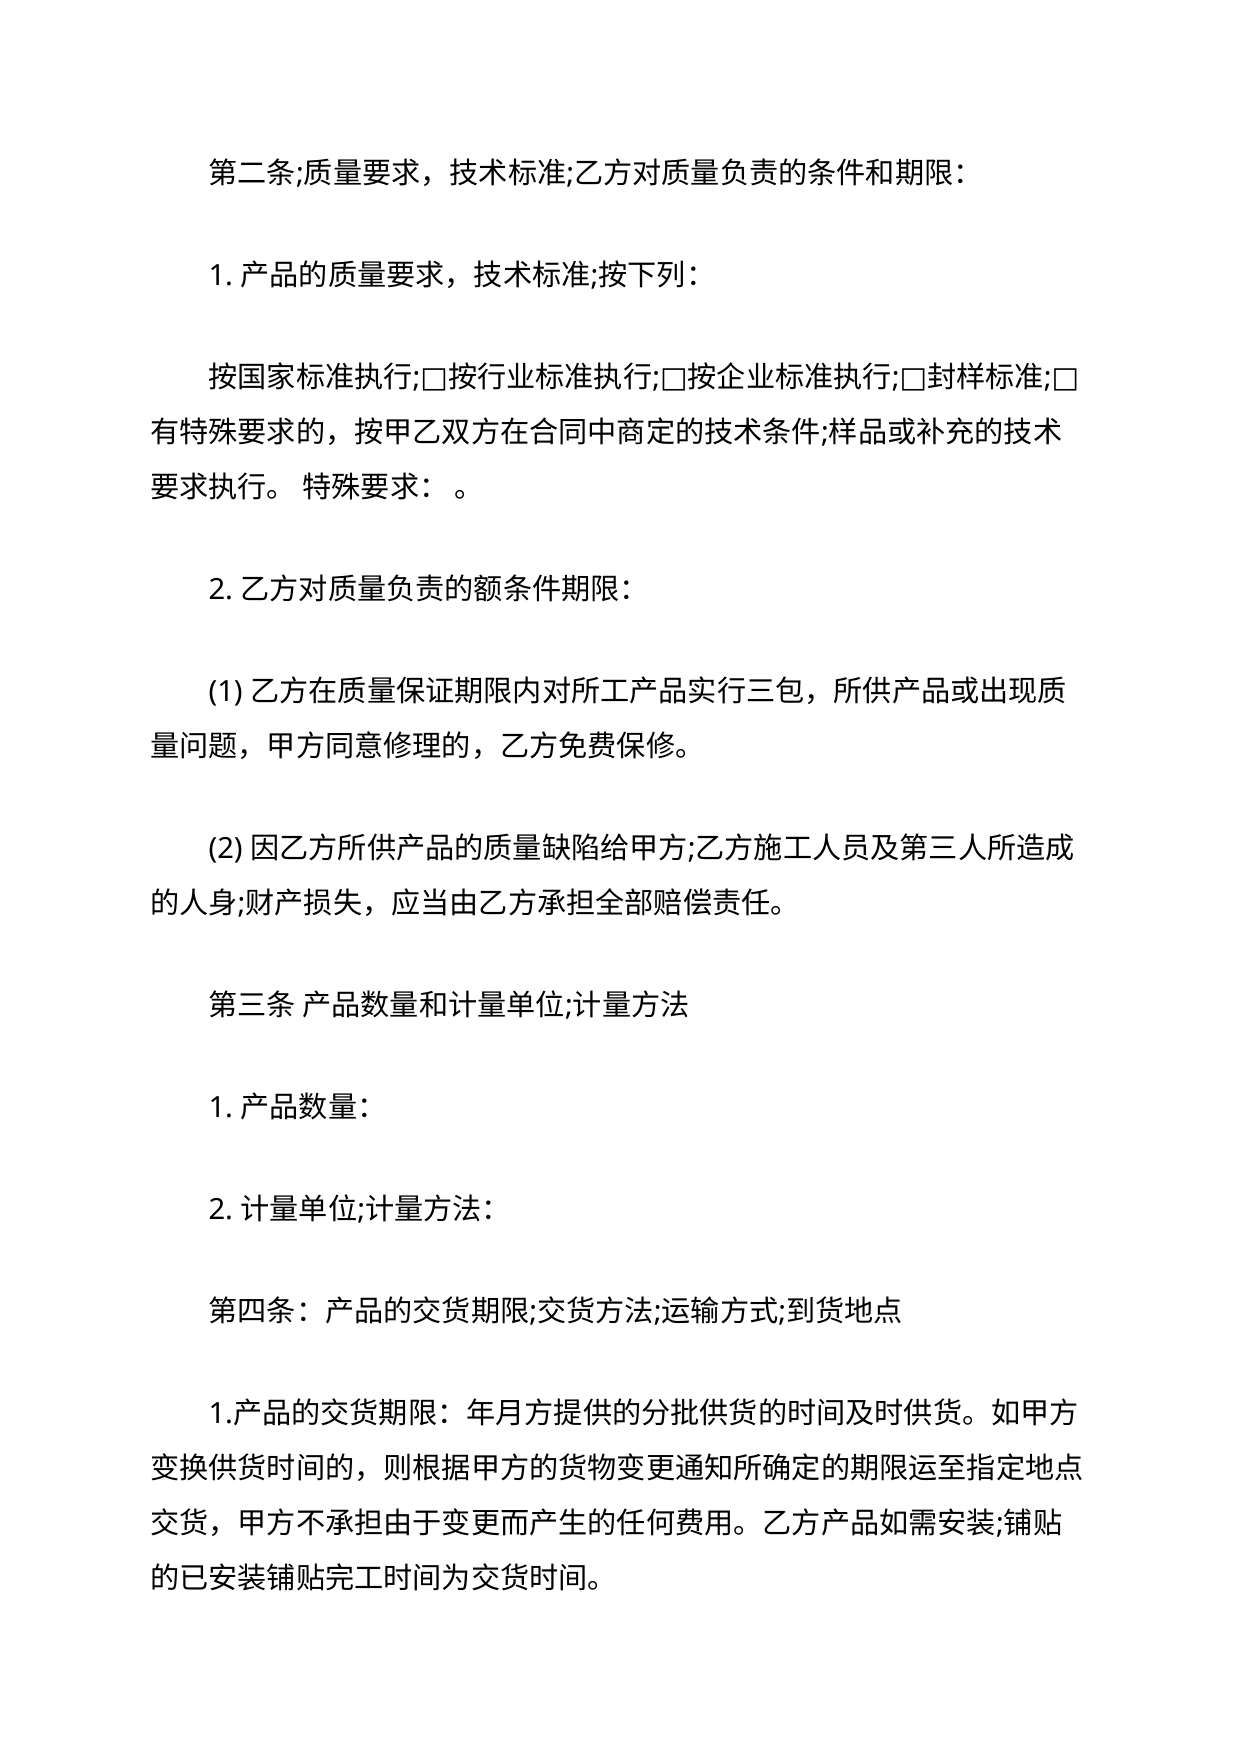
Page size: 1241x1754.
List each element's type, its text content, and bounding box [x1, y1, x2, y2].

text 第四条：产品的交货期限;交货方法;运输方式;到货地点 [150, 1287, 1090, 1330]
text 1.产品的交货期限：年月方提供的分批供货的时间及时供货。如甲方变换供货时间的，则根据甲方的货物变更通知所确定的期限运至指定地点交货，甲方不承担由于变更而产生的任何费用。乙方产品如需安装;铺贴的已安装铺贴完工时间为交货时间。 [150, 1389, 1090, 1597]
text 第三条 产品数量和计量单位;计量方法 [150, 981, 1090, 1024]
text 1. 产品的质量要求，技术标准;按下列： [150, 252, 1090, 294]
text 1. 产品数量： [150, 1083, 1090, 1126]
text (1) 乙方在质量保证期限内对所工产品实行三包，所供产品或出现质量问题，甲方同意修理的，乙方免费保修。 [150, 668, 1090, 765]
text 按国家标准执行;□按行业标准执行;□按企业标准执行;□封样标准;□有特殊要求的，按甲乙双方在合同中商定的技术条件;样品或补充的技术要求执行。 特殊要求： 。 [150, 354, 1090, 506]
text 2. 计量单位;计量方法： [150, 1185, 1090, 1228]
text 第二条;质量要求，技术标准;乙方对质量负责的条件和期限： [150, 150, 1090, 192]
text 2. 乙方对质量负责的额条件期限： [150, 566, 1090, 608]
text (2) 因乙方所供产品的质量缺陷给甲方;乙方施工人员及第三人所造成的人身;财产损失，应当由乙方承担全部赔偿责任。 [150, 824, 1090, 922]
